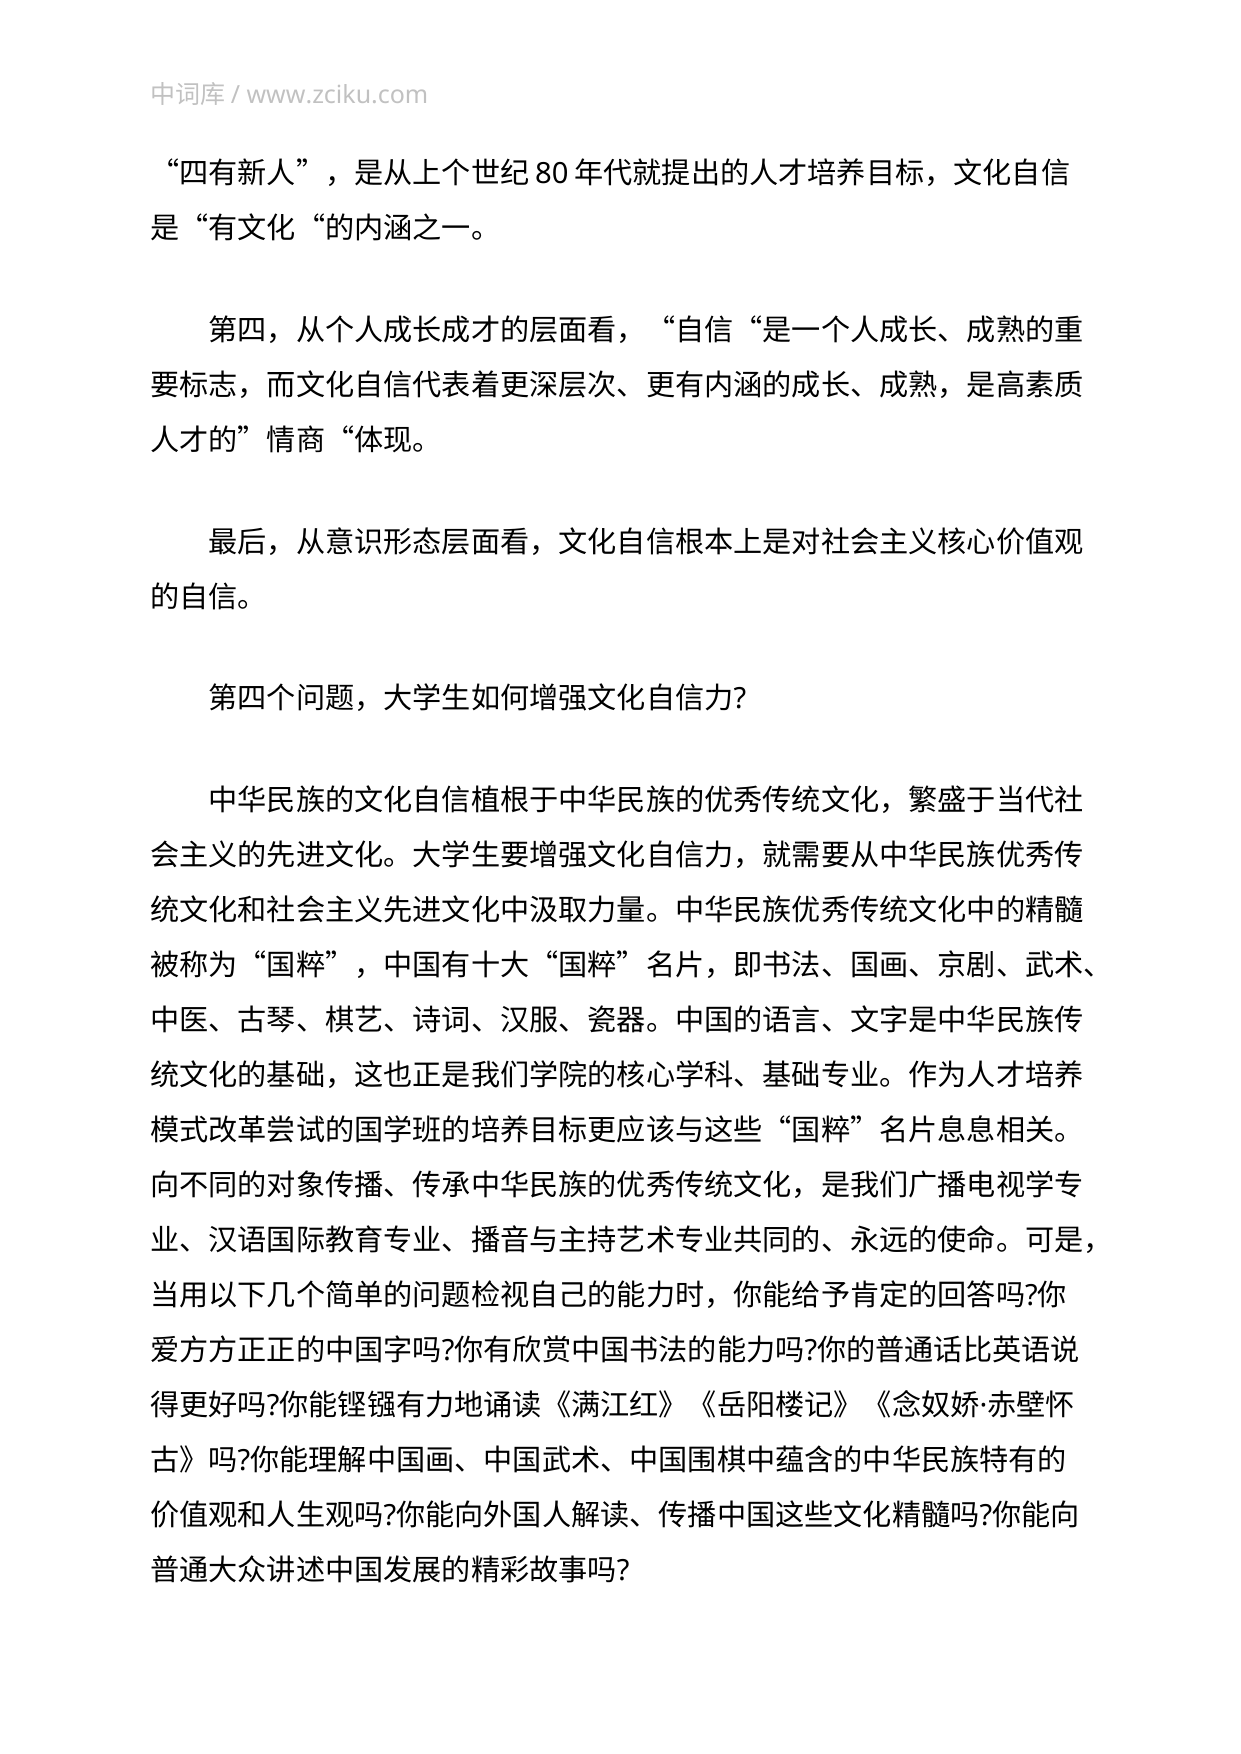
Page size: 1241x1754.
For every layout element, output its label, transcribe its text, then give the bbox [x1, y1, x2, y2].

text 第四个问题，大学生如何增强文化自信力? [150, 675, 1090, 717]
text 中华民族的文化自信植根于中华民族的优秀传统文化，繁盛于当代社会主义的先进文化。大学生要增强文化自信力，就需要从中华民族优秀传统文化和社会主义先进文化中汲取力量。中华民族优秀传统文化中的精髓被称为“国粹”，中国有十大“国粹”名片，即书法、国画、京剧、武术、中医、古琴、棋艺、诗词、汉服、瓷器。中国的语言、文字是中华民族传统文化的基础，这也正是我们学院的核心学科、基础专业。作为人才培养模式改革尝试的国学班的培养目标更应该与这些“国粹”名片息息相关。向不同的对象传播、传承中华民族的优秀传统文化，是我们广播电视学专业、汉语国际教育专业、播音与主持艺术专业共同的、永远的使命。可是，当用以下几个简单的问题检视自己的能力时，你能给予肯定的回答吗?你爱方方正正的中国字吗?你有欣赏中国书法的能力吗?你的普通话比英语说得更好吗?你能铿镪有力地诵读《满江红》《岳阳楼记》《念奴娇·赤壁怀古》吗?你能理解中国画、中国武术、中国围棋中蕴含的中华民族特有的价值观和人生观吗?你能向外国人解读、传播中国这些文化精髓吗?你能向普通大众讲述中国发展的精彩故事吗? [150, 777, 1090, 1588]
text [150, 150, 1090, 247]
text 第四，从个人成长成才的层面看，“自信“是一个人成长、成熟的重要标志，而文化自信代表着更深层次、更有内涵的成长、成熟，是高素质人才的”情商“体现。 [150, 307, 1090, 459]
text 最后，从意识形态层面看，文化自信根本上是对社会主义核心价值观的自信。 [150, 518, 1090, 616]
